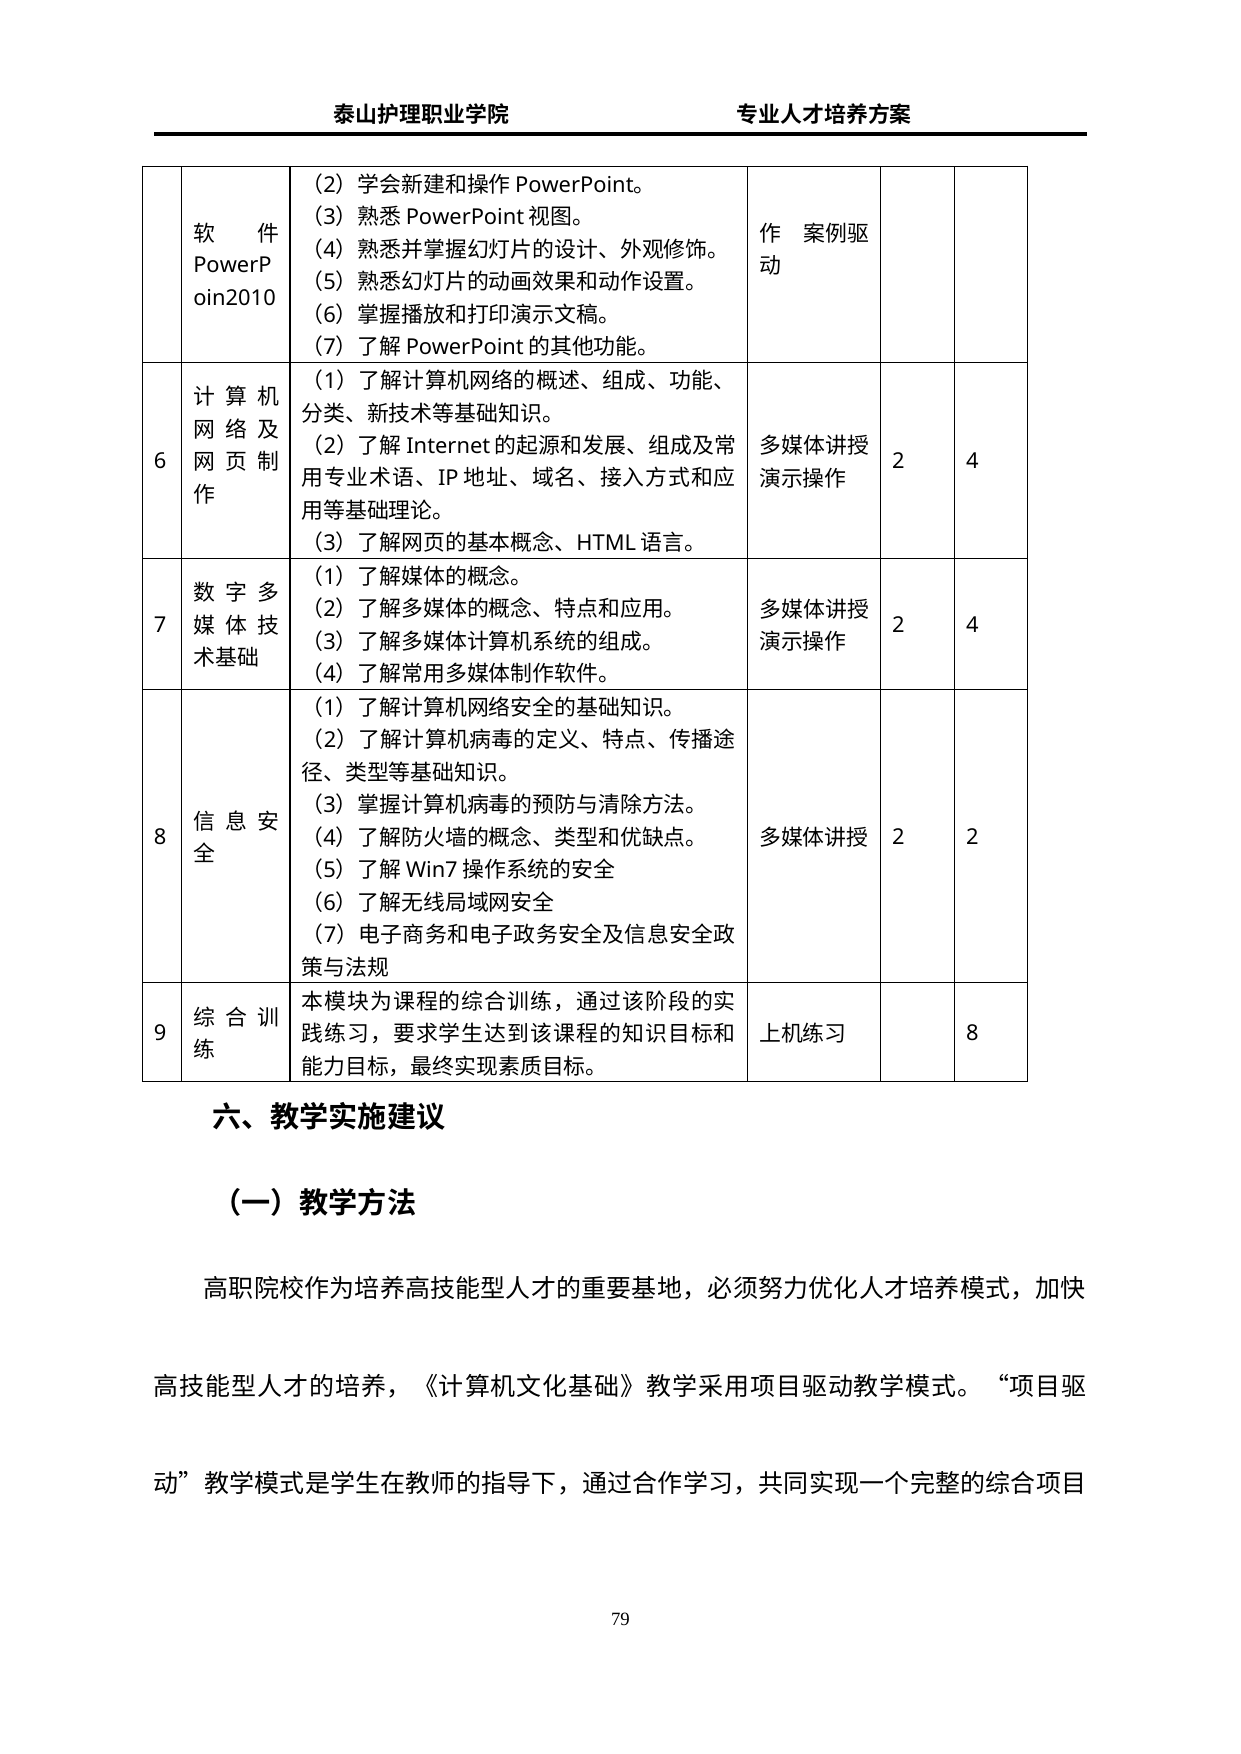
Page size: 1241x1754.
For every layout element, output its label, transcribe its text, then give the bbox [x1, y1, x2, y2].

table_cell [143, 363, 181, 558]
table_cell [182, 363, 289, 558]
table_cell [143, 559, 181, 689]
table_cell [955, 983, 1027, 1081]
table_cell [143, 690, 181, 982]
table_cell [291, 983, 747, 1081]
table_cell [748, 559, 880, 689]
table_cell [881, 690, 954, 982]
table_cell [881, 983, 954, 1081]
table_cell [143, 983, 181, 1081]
text 六、教学实施建议 [153, 1082, 1087, 1147]
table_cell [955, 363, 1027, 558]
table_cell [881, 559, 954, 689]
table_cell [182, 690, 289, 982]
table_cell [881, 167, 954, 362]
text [153, 1254, 1087, 1514]
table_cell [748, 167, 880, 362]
text （一）教学方法 [153, 1168, 1087, 1233]
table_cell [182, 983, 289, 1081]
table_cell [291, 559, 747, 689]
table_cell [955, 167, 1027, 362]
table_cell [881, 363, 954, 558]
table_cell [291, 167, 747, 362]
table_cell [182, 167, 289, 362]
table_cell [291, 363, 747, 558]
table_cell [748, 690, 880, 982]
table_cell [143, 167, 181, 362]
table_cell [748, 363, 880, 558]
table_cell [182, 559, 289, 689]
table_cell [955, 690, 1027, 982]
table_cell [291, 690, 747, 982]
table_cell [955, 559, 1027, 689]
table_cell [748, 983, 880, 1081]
